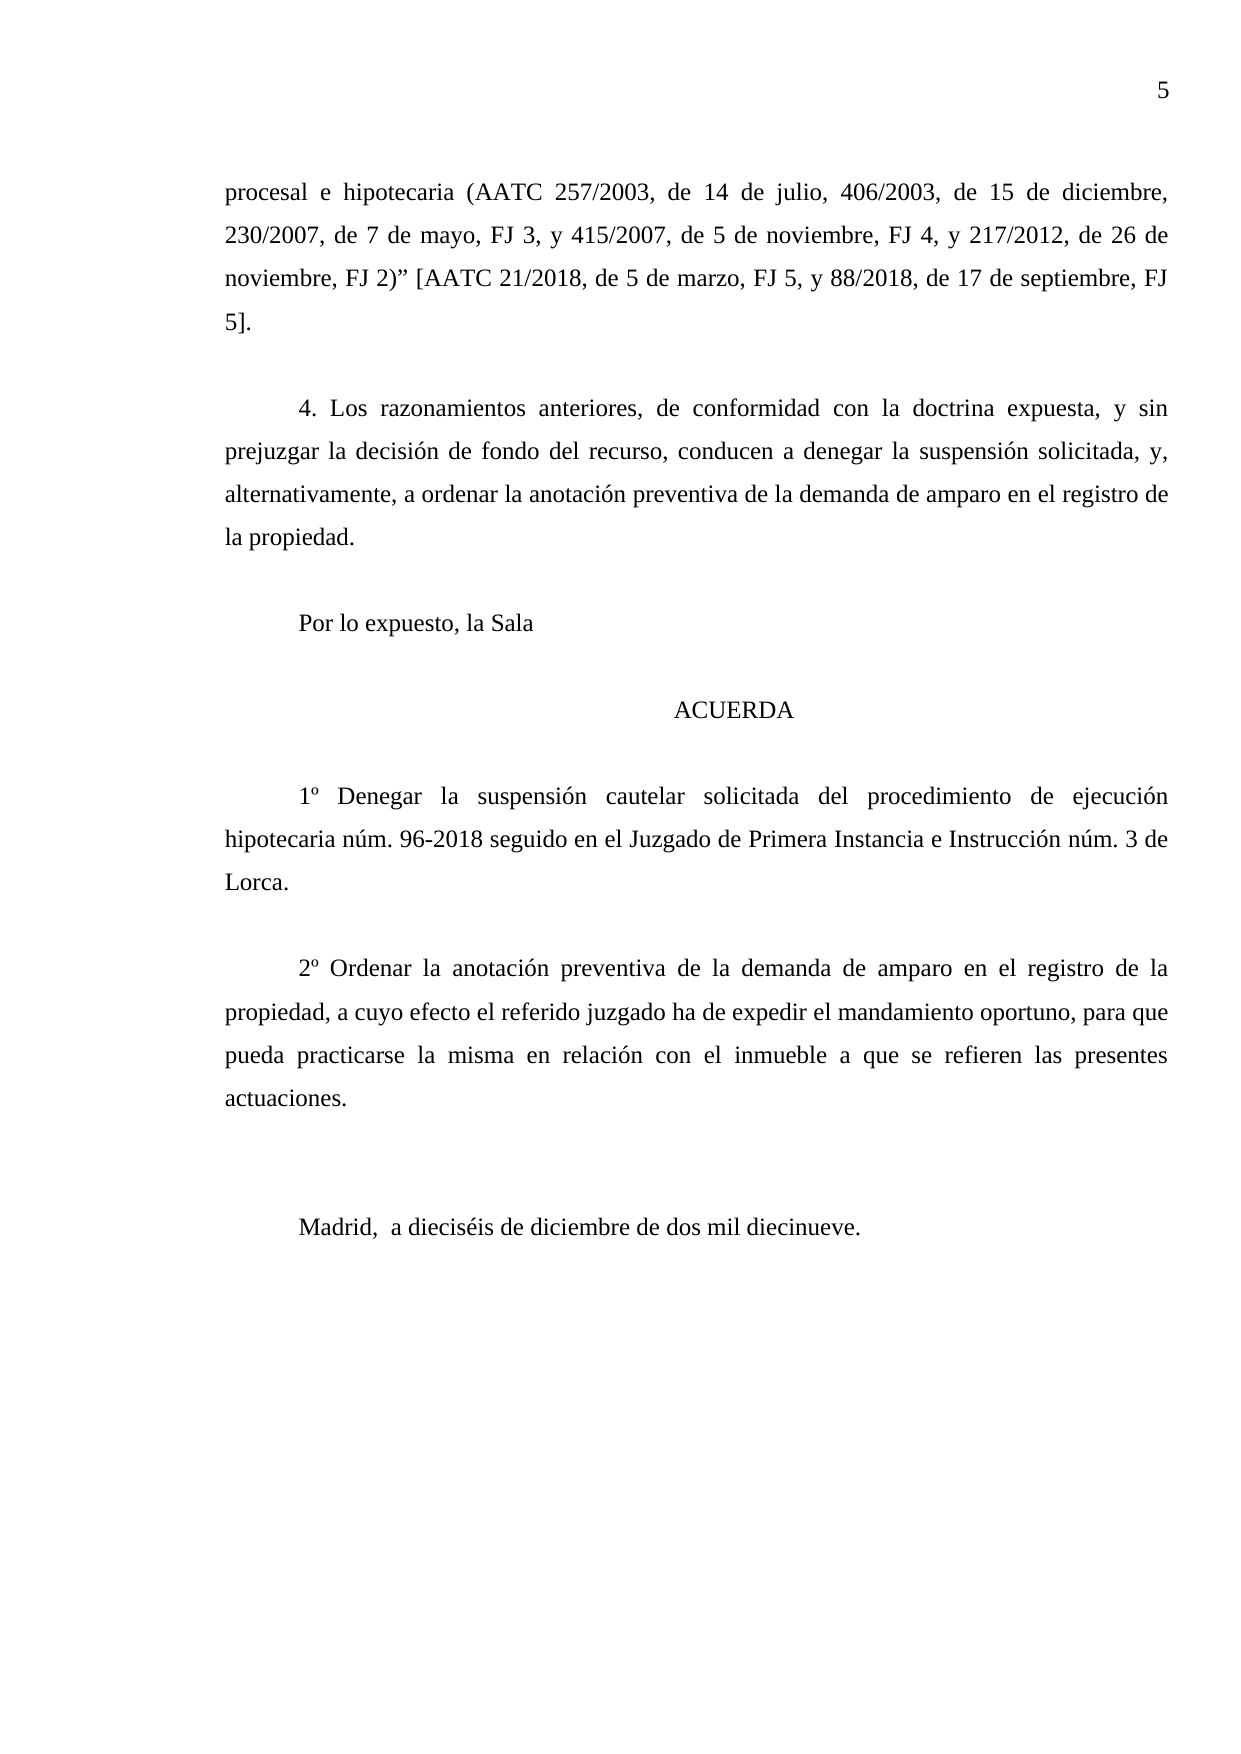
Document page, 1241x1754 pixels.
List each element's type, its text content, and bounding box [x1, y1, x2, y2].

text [224, 177, 1169, 335]
text Por lo expuesto, la Sala [224, 608, 1169, 637]
text 1º Denegar la suspensión cautelar solicitada del procedimiento de ejecución hipotecaria núm. 96-2018 seguido en el Juzgado de Primera Instancia e Instrucción núm. 3 de Lorca. [224, 781, 1169, 896]
text 2º Ordenar la anotación preventiva de la demanda de amparo en el registro de la propiedad, a cuyo efecto el referido juzgado ha de expedir el mandamiento oportuno, para que pueda practicarse la misma en relación con el inmueble a que se refieren las presentes actuaciones. [224, 953, 1169, 1112]
text ACUERDA [224, 695, 1169, 723]
text 4. Los razonamientos anteriores, de conformidad con la doctrina expuesta, y sin prejuzgar la decisión de fondo del recurso, conducen a denegar la suspensión solicitada, y, alternativamente, a ordenar la anotación preventiva de la demanda de amparo en el registro de la propiedad. [224, 393, 1169, 551]
text Madrid, a dieciséis de diciembre de dos mil diecinueve. [224, 1212, 1169, 1241]
